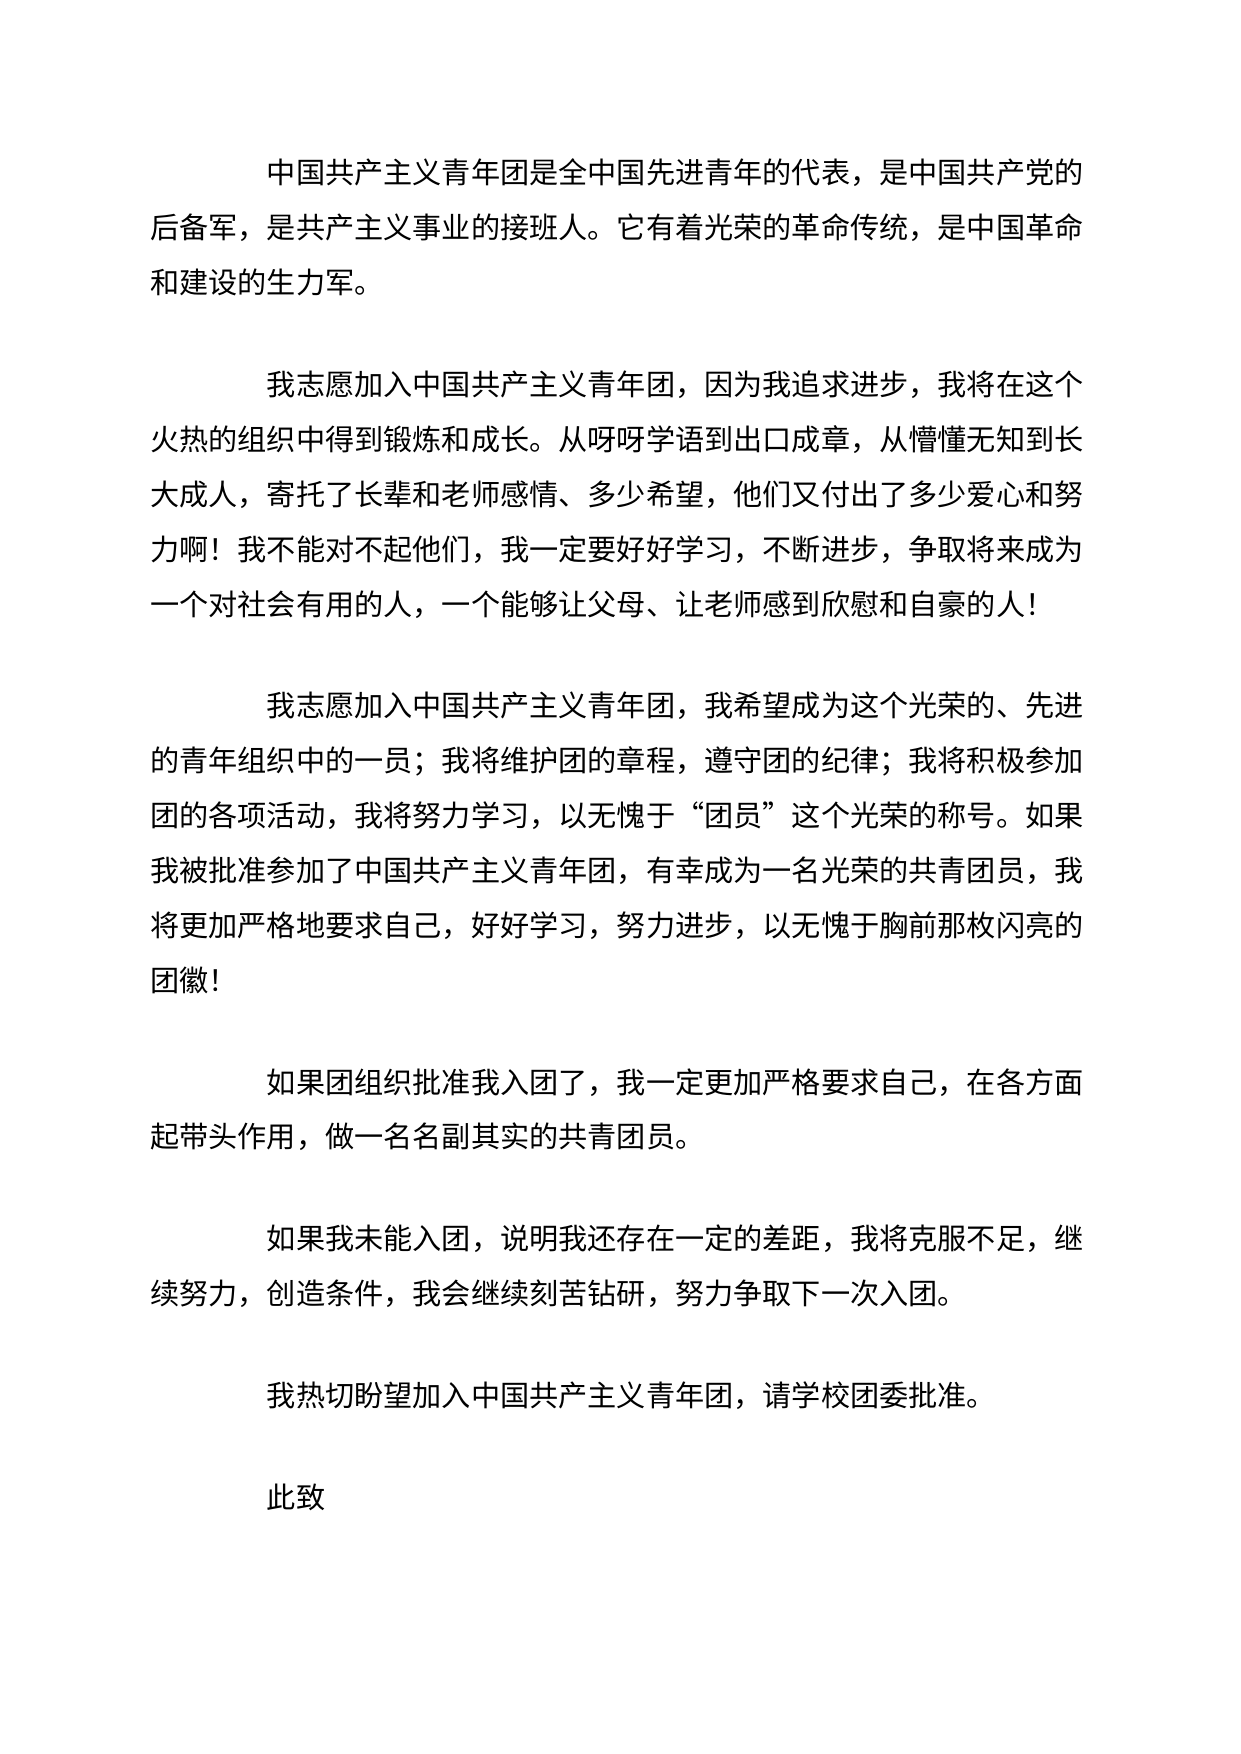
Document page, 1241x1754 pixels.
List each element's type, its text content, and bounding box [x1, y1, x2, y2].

text 如果我未能入团，说明我还存在一定的差距，我将克服不足，继续努力，创造条件，我会继续刻苦钻研，努力争取下一次入团。 [150, 1216, 1090, 1313]
text 我热切盼望加入中国共产主义青年团，请学校团委批准。 [150, 1372, 1090, 1415]
text 中国共产主义青年团是全中国先进青年的代表，是中国共产党的后备军，是共产主义事业的接班人。它有着光荣的革命传统，是中国革命和建设的生力军。 [150, 150, 1090, 302]
text 此致 [150, 1474, 1090, 1517]
text 我志愿加入中国共产主义青年团，我希望成为这个光荣的、先进的青年组织中的一员；我将维护团的章程，遵守团的纪律；我将积极参加团的各项活动，我将努力学习，以无愧于“团员”这个光荣的称号。如果我被批准参加了中国共产主义青年团，有幸成为一名光荣的共青团员，我将更加严格地要求自己，好好学习，努力进步，以无愧于胸前那枚闪亮的团徽！ [150, 683, 1090, 1000]
text 我志愿加入中国共产主义青年团，因为我追求进步，我将在这个火热的组织中得到锻炼和成长。从呀呀学语到出口成章，从懵懂无知到长大成人，寄托了长辈和老师感情、多少希望，他们又付出了多少爱心和努力啊！我不能对不起他们，我一定要好好学习，不断进步，争取将来成为一个对社会有用的人，一个能够让父母、让老师感到欣慰和自豪的人！ [150, 362, 1090, 623]
text 如果团组织批准我入团了，我一定更加严格要求自己，在各方面起带头作用，做一名名副其实的共青团员。 [150, 1059, 1090, 1156]
